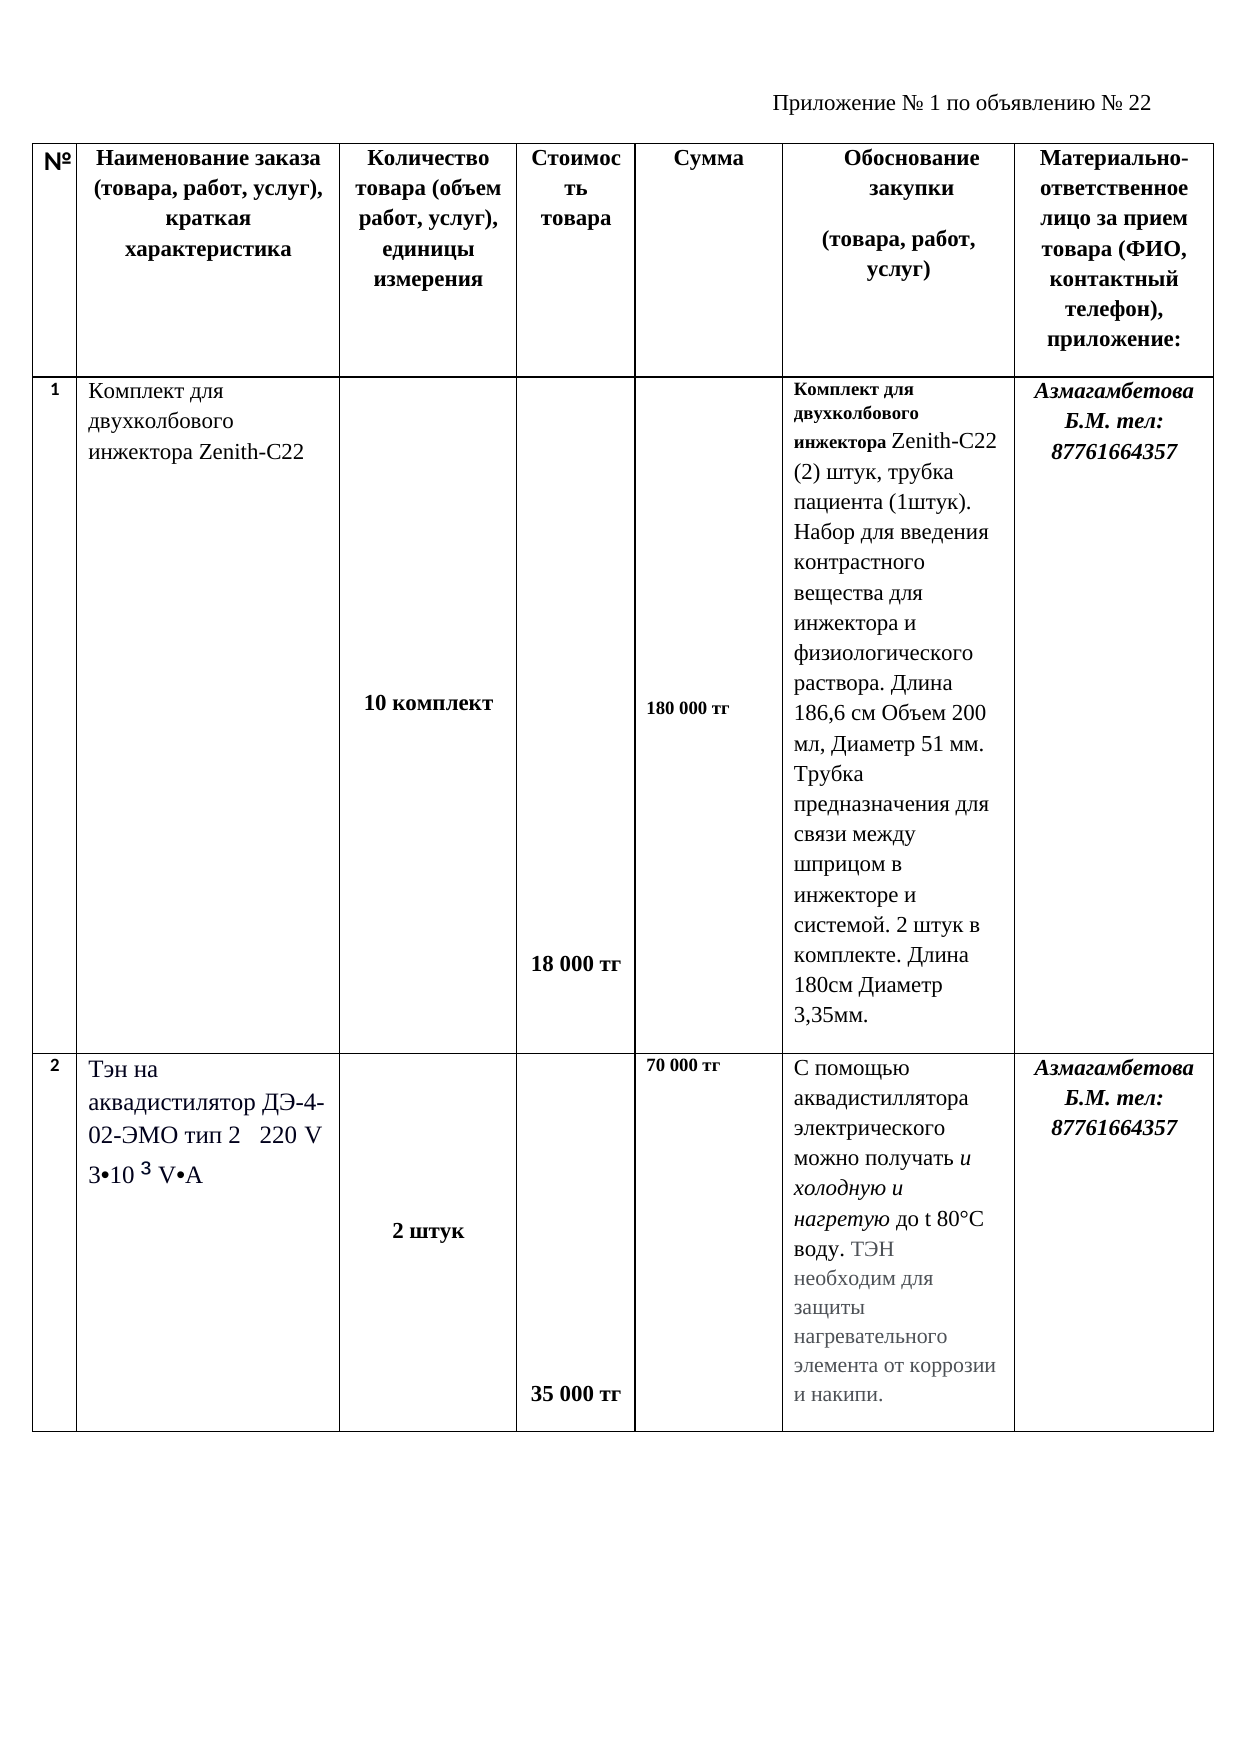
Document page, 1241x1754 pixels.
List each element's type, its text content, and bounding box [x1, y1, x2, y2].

table_cell 2 [33, 1054, 76, 1431]
table_header Наименование заказа (товара, работ, услуг), краткая характеристика [77, 144, 339, 376]
table_cell Комплект для двухколбового инжектора Zenith-C22 (2) штук, трубка пациента (1штук). Набор для введения контрастного вещества для инжектора и физиологического раствора. Длина 186,6 см Объем 200 мл, Диаметр 51 мм. Трубка предназначения для связи между шприцом в инжекторе и системой. 2 штук в комплекте. Длина 180см Диаметр 3,35мм. [783, 378, 1014, 1053]
table_header Обоснование закупки (товара, работ, услуг) [783, 144, 1014, 376]
table_cell 35 000 тг [517, 1054, 634, 1431]
table_cell 180 000 тг [636, 378, 782, 1053]
table_header Количество товара (объем работ, услуг), единицы измерения [340, 144, 516, 376]
table_cell 18 000 тг [517, 378, 634, 1053]
table_cell Комплект для двухколбового инжектора Zenith-C22 [77, 378, 339, 1053]
table_cell Тэн на аквадистилятор ДЭ-4-02-ЭМО тип 2 220 V 3•10 ³ V•A [77, 1054, 339, 1431]
table_cell Азмагамбетова Б.М. тел: 87761664357 [1015, 1054, 1213, 1431]
table_header Материально-ответственное лицо за прием товара (ФИО, контактный телефон), приложение: [1015, 144, 1213, 376]
table_cell 10 комплект [340, 378, 516, 1053]
table_header Сумма [636, 144, 782, 376]
table_header № [33, 144, 76, 376]
table_cell 70 000 тг [636, 1054, 782, 1431]
table_header Стоимость товара [517, 144, 634, 376]
table_cell Азмагамбетова Б.М. тел: 87761664357 [1015, 378, 1213, 1053]
text Приложение № 1 по объявлению № 22 [133, 89, 1152, 115]
table_cell С помощью аквадистиллятора электрического можно получать и холодную и нагретую до t 80°С воду. ТЭН необходим для защиты нагревательного элемента от коррозии и накипи. [783, 1054, 1014, 1431]
table_cell 1 [33, 378, 76, 1053]
table_cell 2 штук [340, 1054, 516, 1431]
